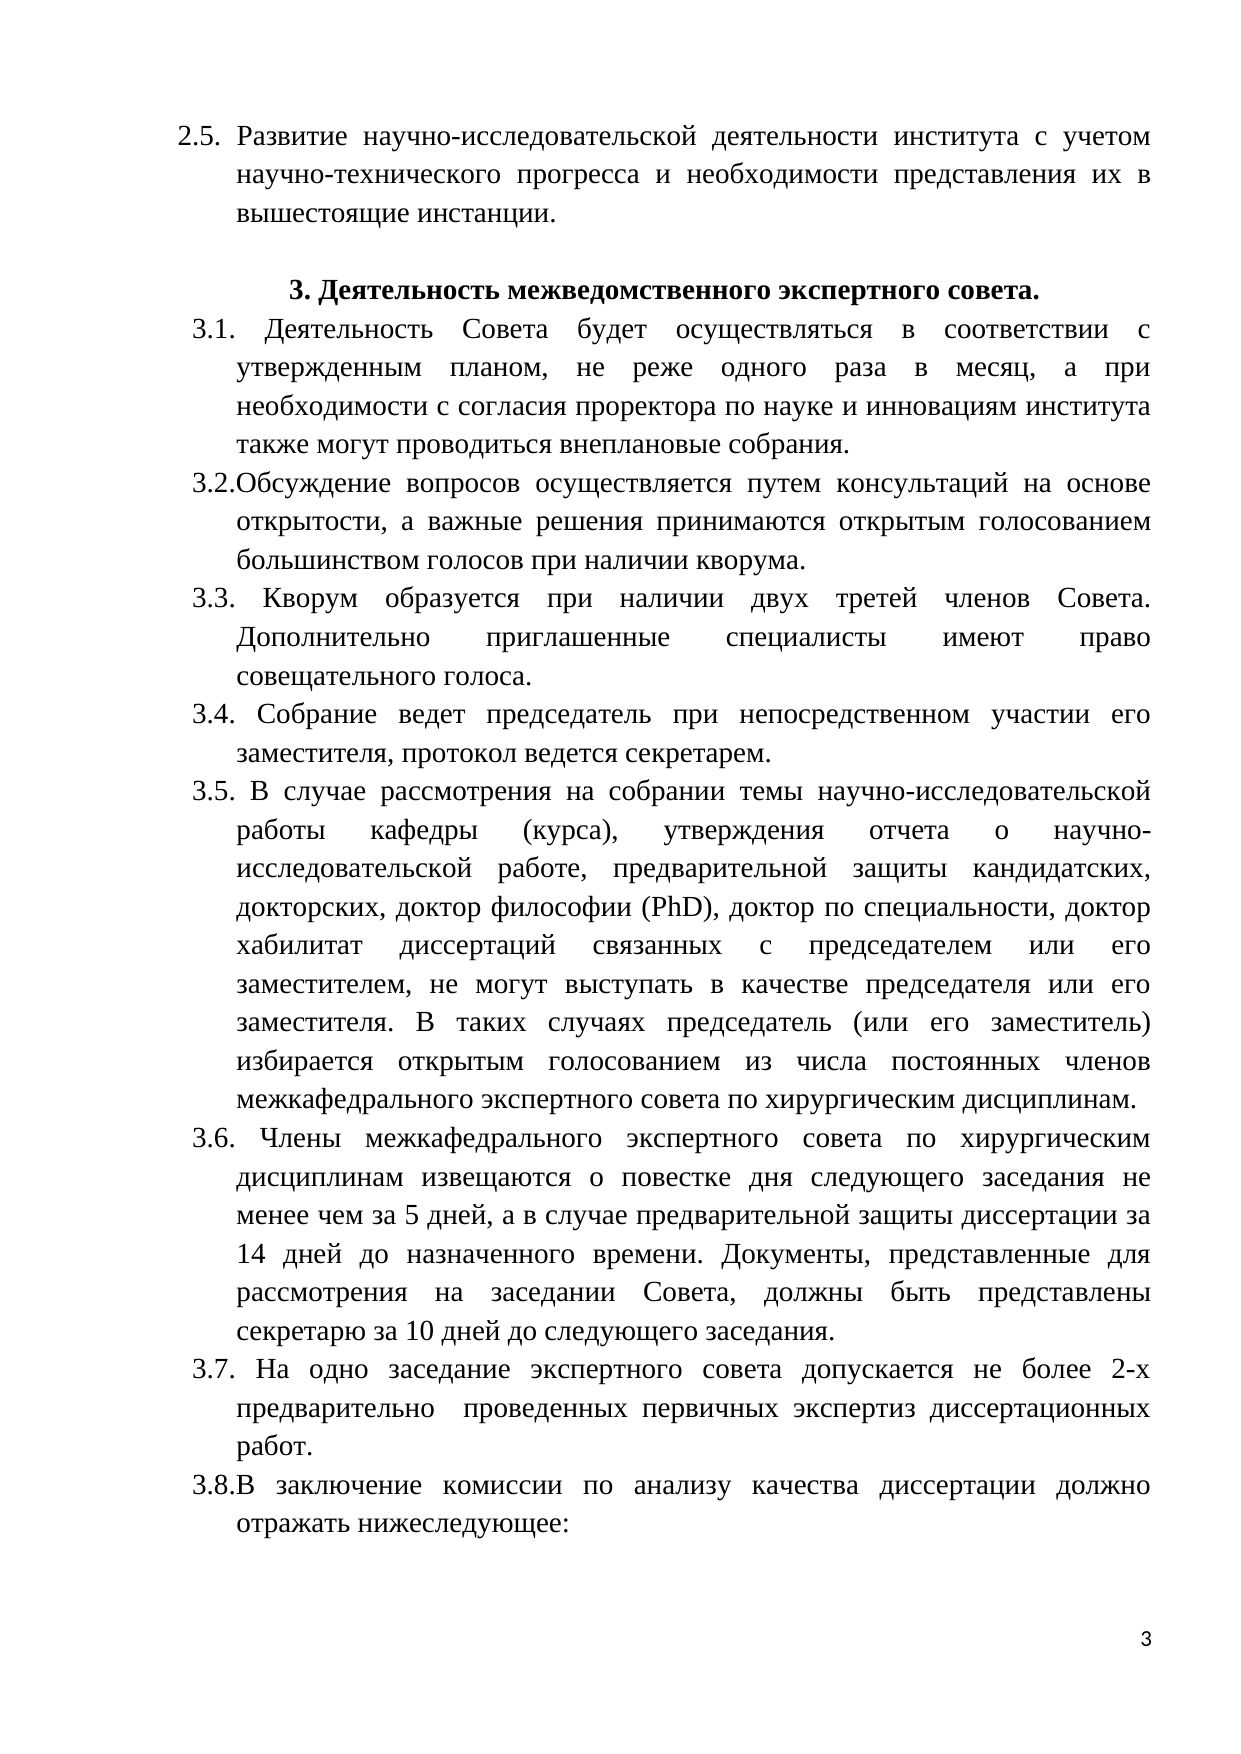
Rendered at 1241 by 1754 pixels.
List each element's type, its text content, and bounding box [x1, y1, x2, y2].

text 3.2.Обсуждение вопросов осуществляется путем консультаций на основе открытости, а важные решения принимаются открытым голосованием большинством голосов при наличии кворума. [192, 465, 1152, 576]
text 3.5. В случае рассмотрения на собрании темы научно-исследовательской работы кафедры (курса), утверждения отчета о научно-исследовательской работе, предварительной защиты кандидатских, докторских, доктор философии (PhD), доктор по специальности, доктор хабилитат диссертаций связанных с председателем или его заместителем, не могут выступать в качестве председателя или его заместителя. В таких случаях председатель (или его заместитель) избирается открытым голосованием из числа постоянных членов межкафедрального экспертного совета по хирургическим дисциплинам. [192, 773, 1152, 1115]
text 3.8.В заключение комиссии по анализу качества диссертации должно отражать нижеследующее: [192, 1467, 1152, 1539]
text 3.3. Кворум образуется при наличии двух третей членов Совета. Дополнительно приглашенные специалисты имеют право совещательного голоса. [192, 581, 1152, 691]
text 3.6. Члены межкафедрального экспертного совета по хирургическим дисциплинам извещаются о повестке дня следующего заседания не менее чем за 5 дней, а в случае предварительной защиты диссертации за 14 дней до назначенного времени. Документы, представленные для рассмотрения на заседании Совета, должны быть представлены секретарю за 10 дней до следующего заседания. [192, 1120, 1152, 1346]
text 3.1. Деятельность Совета будет осуществляться в соответствии с утвержденным планом, не реже одного раза в месяц, а при необходимости с согласия проректора по науке и инновациям института также могут проводиться внеплановые собрания. [192, 311, 1152, 460]
text 3. Деятельность межведомственного экспертного совета. [177, 272, 1152, 306]
text 3.4. Собрание ведет председатель при непосредственном участии его заместителя, протокол ведется секретарем. [192, 696, 1152, 768]
text 2.5. Развитие научно-исследовательской деятельности института с учетом научно-технического прогресса и необходимости представления их в вышестоящие инстанции. [177, 118, 1152, 229]
text 3.7. На одно заседание экспертного совета допускается не более 2-х предварительно проведенных первичных экспертиз диссертационных работ. [192, 1351, 1152, 1462]
